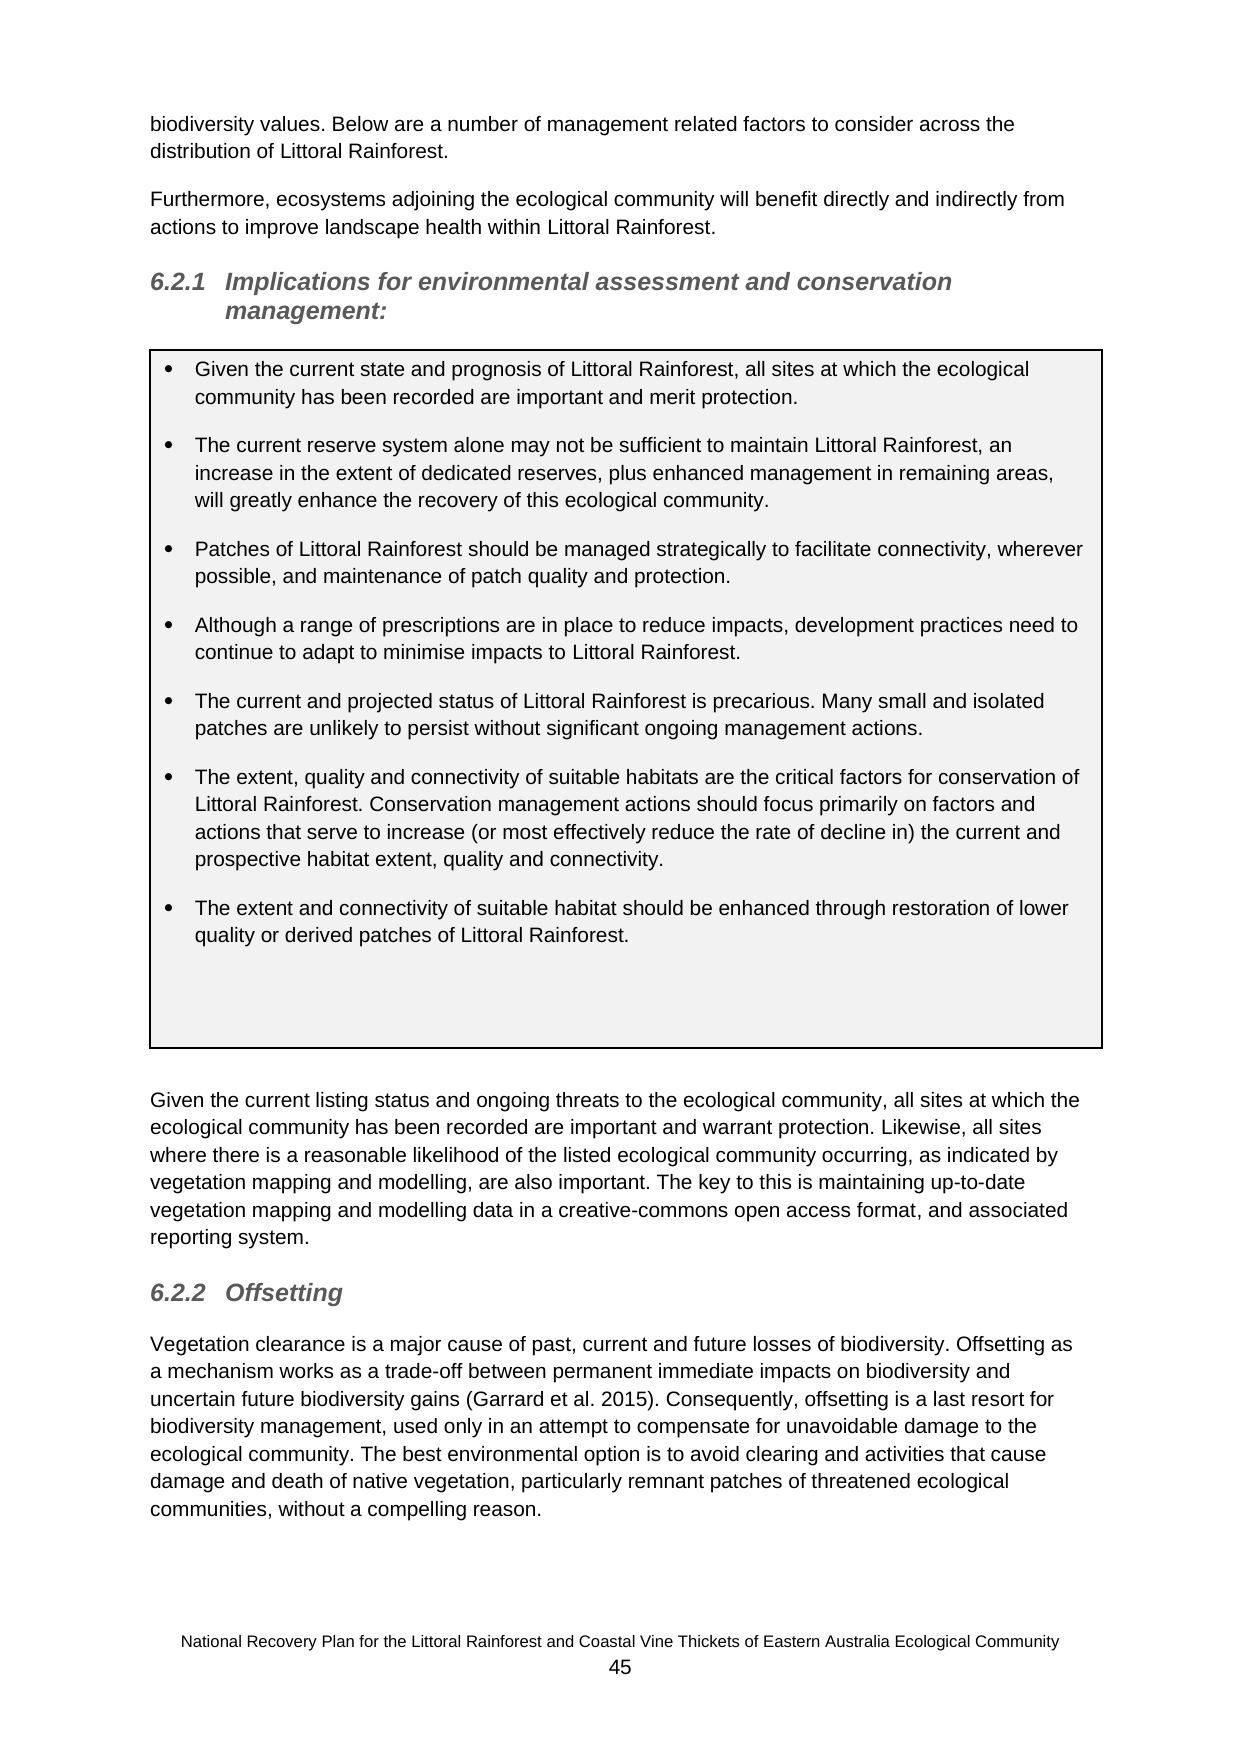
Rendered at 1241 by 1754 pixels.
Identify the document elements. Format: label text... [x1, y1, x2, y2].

text Furthermore, ecosystems adjoining the ecological community will benefit directly and indirectly from actions to improve landscape health within Littoral Rainforest. [150, 187, 1090, 239]
text Vegetation clearance is a major cause of past, current and future losses of biodiversity. Offsetting as a mechanism works as a trade-off between permanent immediate impacts on biodiversity and uncertain future biodiversity gains (Garrard et al. 2015). Consequently, offsetting is a last resort for biodiversity management, used only in an attempt to compensate for unavoidable damage to the ecological community. The best environmental option is to avoid clearing and activities that cause damage and death of native vegetation, particularly remnant patches of threatened ecological communities, without a compelling reason. [150, 1331, 1090, 1520]
subtitle Offsetting [150, 1278, 1090, 1306]
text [150, 111, 1090, 163]
list Given the current listing status and ongoing threats to the ecological community, all sites at which the ecological community has been recorded are important and warrant protection. Likewise, all sites where there is a reasonable likelihood of the listed ecological community occurring, as indicated by vegetation mapping and modelling, are also important. The key to this is maintaining up-to-date vegetation mapping and modelling data in a creative-commons open access format, and associated reporting system. [150, 1049, 1090, 1249]
subtitle Implications for environmental assessment and conservation management: [150, 267, 1090, 325]
